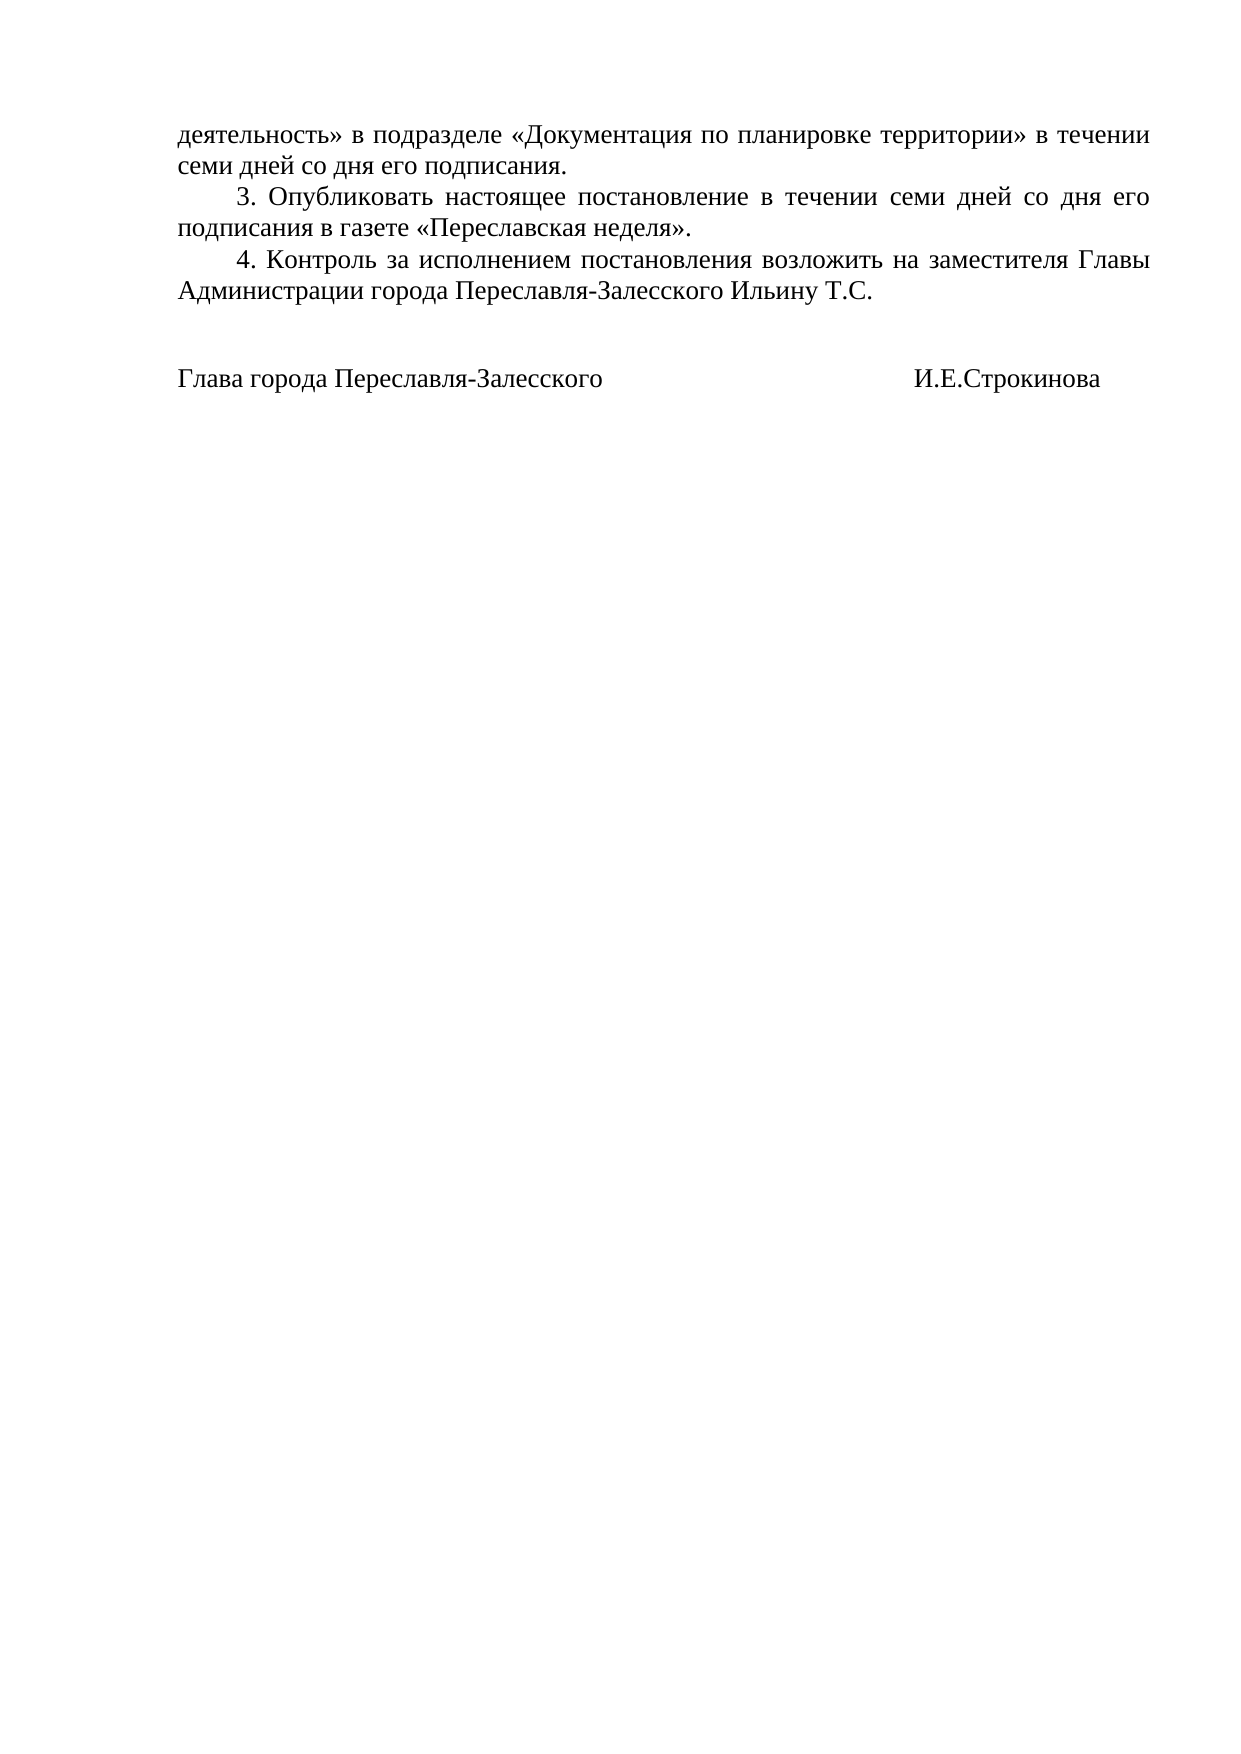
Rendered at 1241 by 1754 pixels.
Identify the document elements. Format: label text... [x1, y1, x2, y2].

text 3. Опубликовать настоящее постановление в течении семи дней со дня его подписания в газете «Переславская неделя». [177, 180, 1152, 243]
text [177, 118, 1152, 180]
text 4. Контроль за исполнением постановления возложить на заместителя Главы Администрации города Переславля-Залесского Ильину Т.С. [177, 243, 1152, 305]
text Глава города Переславля-Залесского И.Е.Строкинова [177, 362, 1152, 394]
